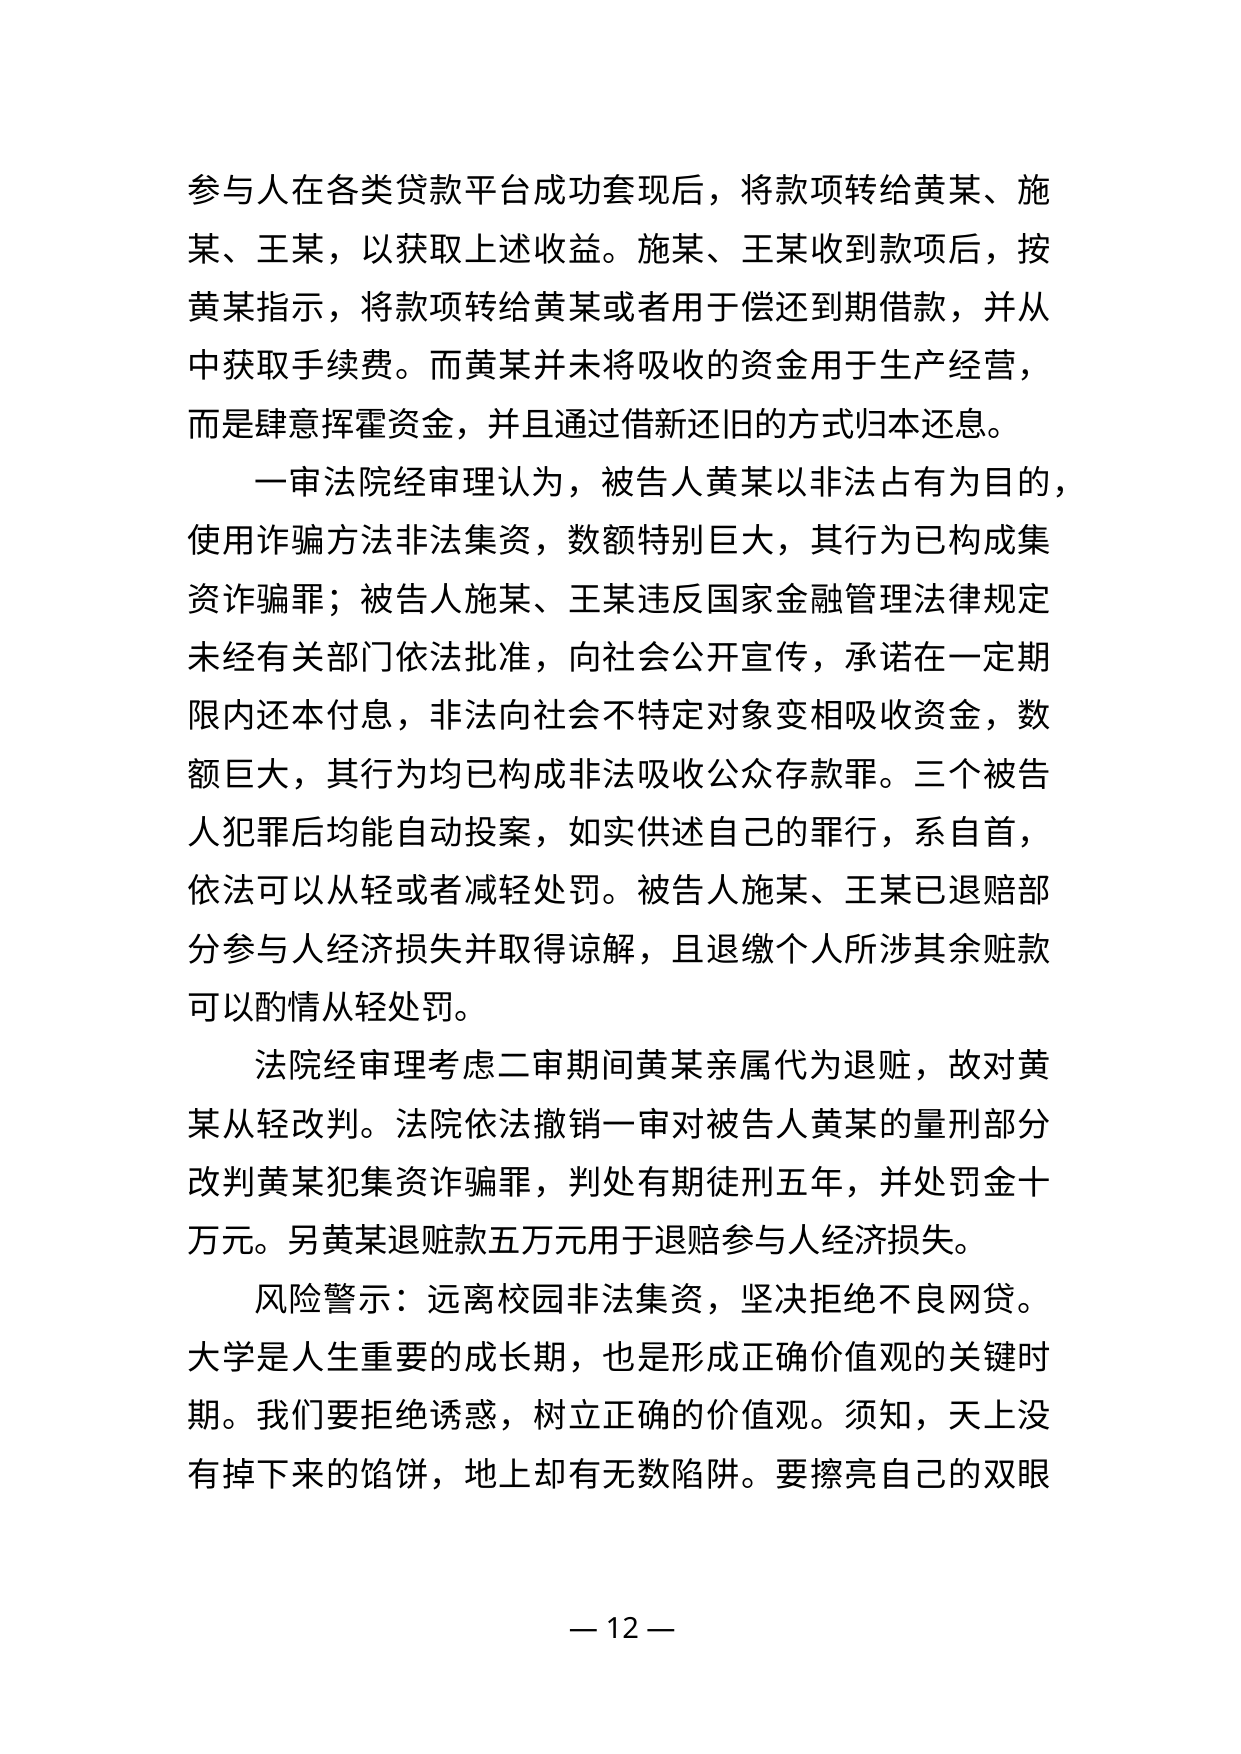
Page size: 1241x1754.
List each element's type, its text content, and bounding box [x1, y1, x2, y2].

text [187, 1264, 1053, 1498]
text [187, 156, 1053, 448]
text 法院经审理考虑二审期间黄某亲属代为退赃，故对黄某从轻改判。法院依法撤销一审对被告人黄某的量刑部分，改判黄某犯集资诈骗罪，判处有期徒刑五年，并处罚金十万元。另黄某退赃款五万元用于退赔参与人经济损失。 [187, 1031, 1053, 1264]
text 一审法院经审理认为，被告人黄某以非法占有为目的，使用诈骗方法非法集资，数额特别巨大，其行为已构成集资诈骗罪；被告人施某、王某违反国家金融管理法律规定，未经有关部门依法批准，向社会公开宣传，承诺在一定期限内还本付息，非法向社会不特定对象变相吸收资金，数额巨大，其行为均已构成非法吸收公众存款罪。三个被告人犯罪后均能自动投案，如实供述自己的罪行，系自首，依法可以从轻或者减轻处罚。被告人施某、王某已退赔部分参与人经济损失并取得谅解，且退缴个人所涉其余赃款，可以酌情从轻处罚。 [187, 448, 1053, 1031]
